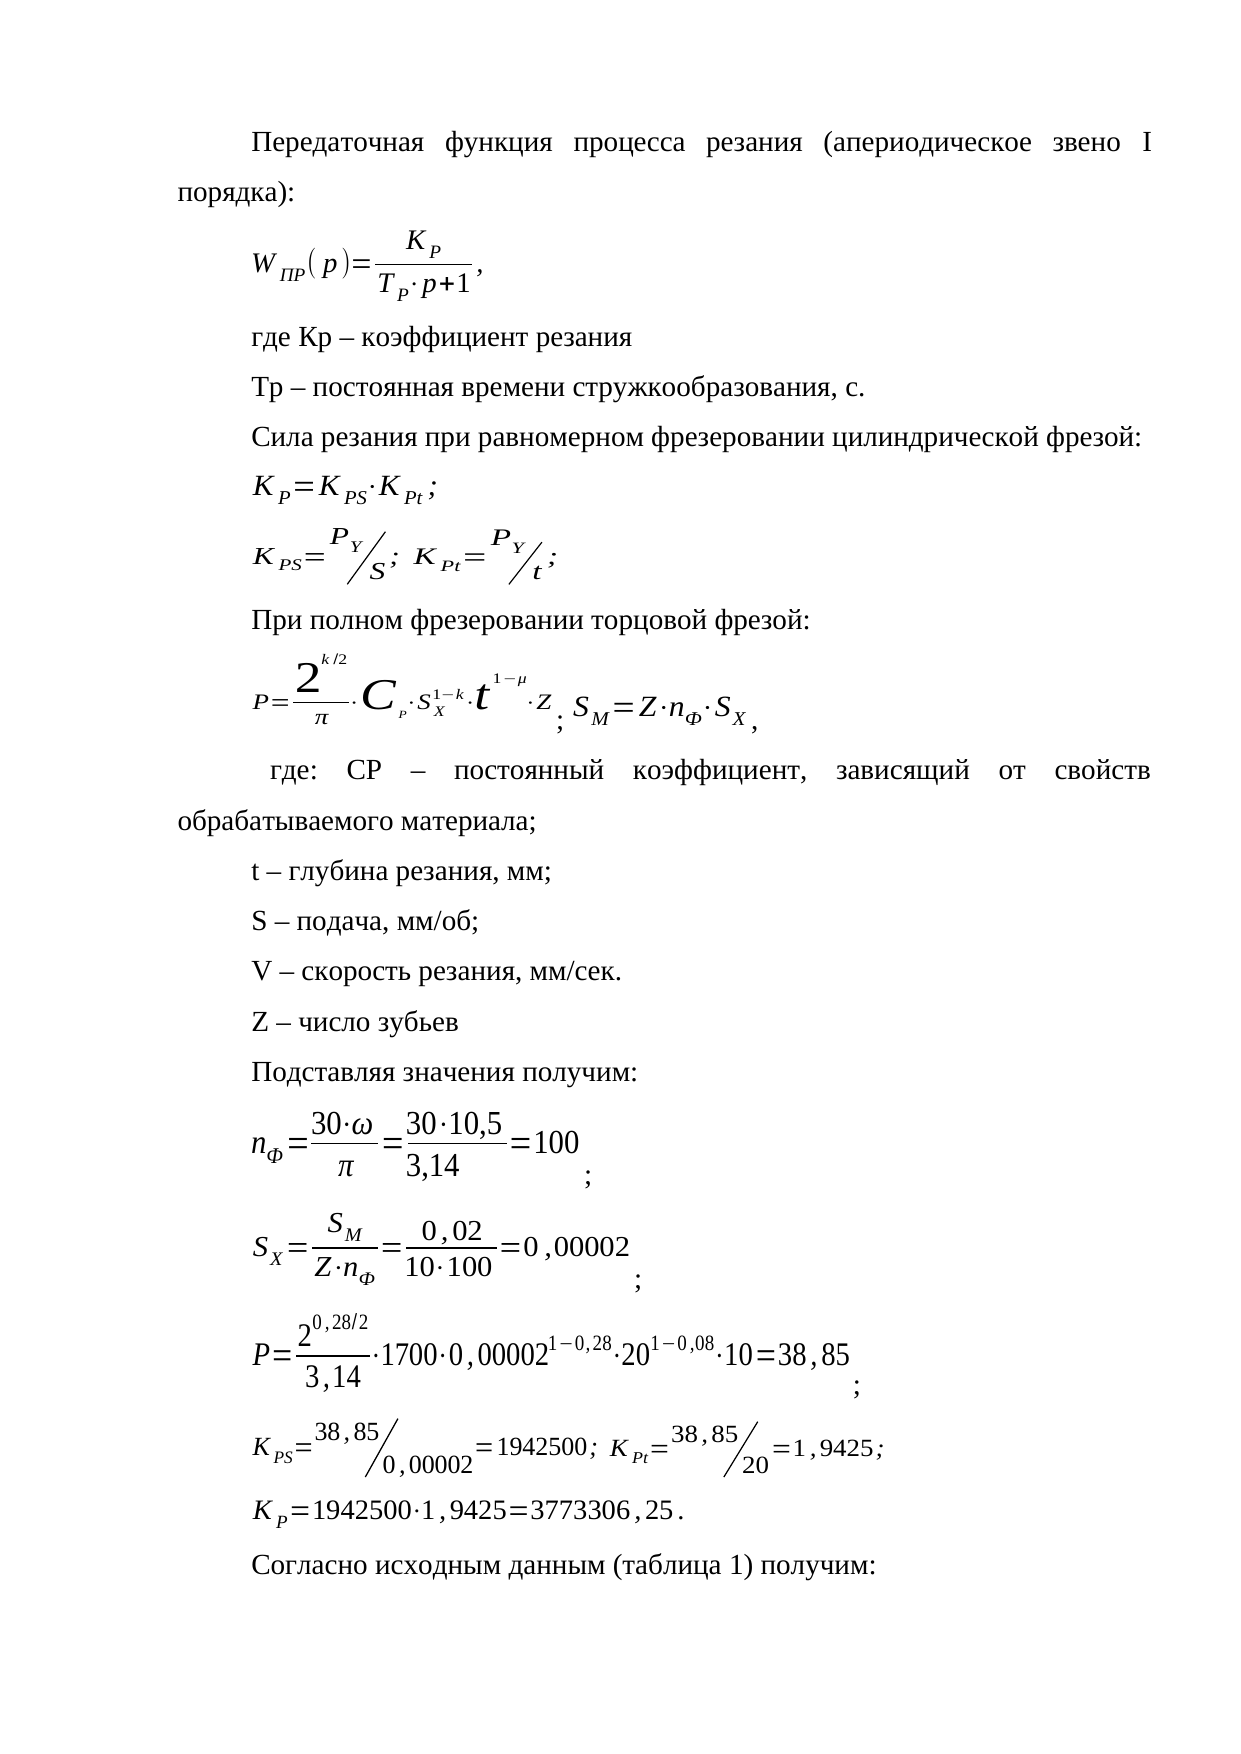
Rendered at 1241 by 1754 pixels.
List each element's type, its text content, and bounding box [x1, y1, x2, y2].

text где: СР – постоянный коэффициент, зависящий от свойств обрабатываемого материала; [177, 752, 1152, 836]
text Передаточная функция процесса резания (апериодическое звено I порядка): [177, 124, 1152, 208]
text Тр – постоянная времени стружкообразования, с. [177, 369, 1152, 403]
text t – глубина резания, мм; [177, 853, 1152, 886]
text Согласно исходным данным (таблица 1) получим: [177, 1547, 1152, 1580]
text ; [177, 1311, 1152, 1401]
text ; [177, 1207, 1152, 1295]
text где Кр – коэффициент резания [177, 319, 1152, 352]
text Z – число зубьев [177, 1004, 1152, 1037]
text ; [177, 1104, 1152, 1190]
text V – скорость резания, мм/сек. [177, 953, 1152, 987]
text ; , [177, 653, 1152, 736]
text Подставляя значения получим: [177, 1054, 1152, 1088]
text Сила резания при равномерном фрезеровании цилиндрической фрезой: [177, 419, 1152, 453]
text При полном фрезеровании торцовой фрезой: [177, 602, 1152, 636]
text S – подача, мм/об; [177, 903, 1152, 937]
